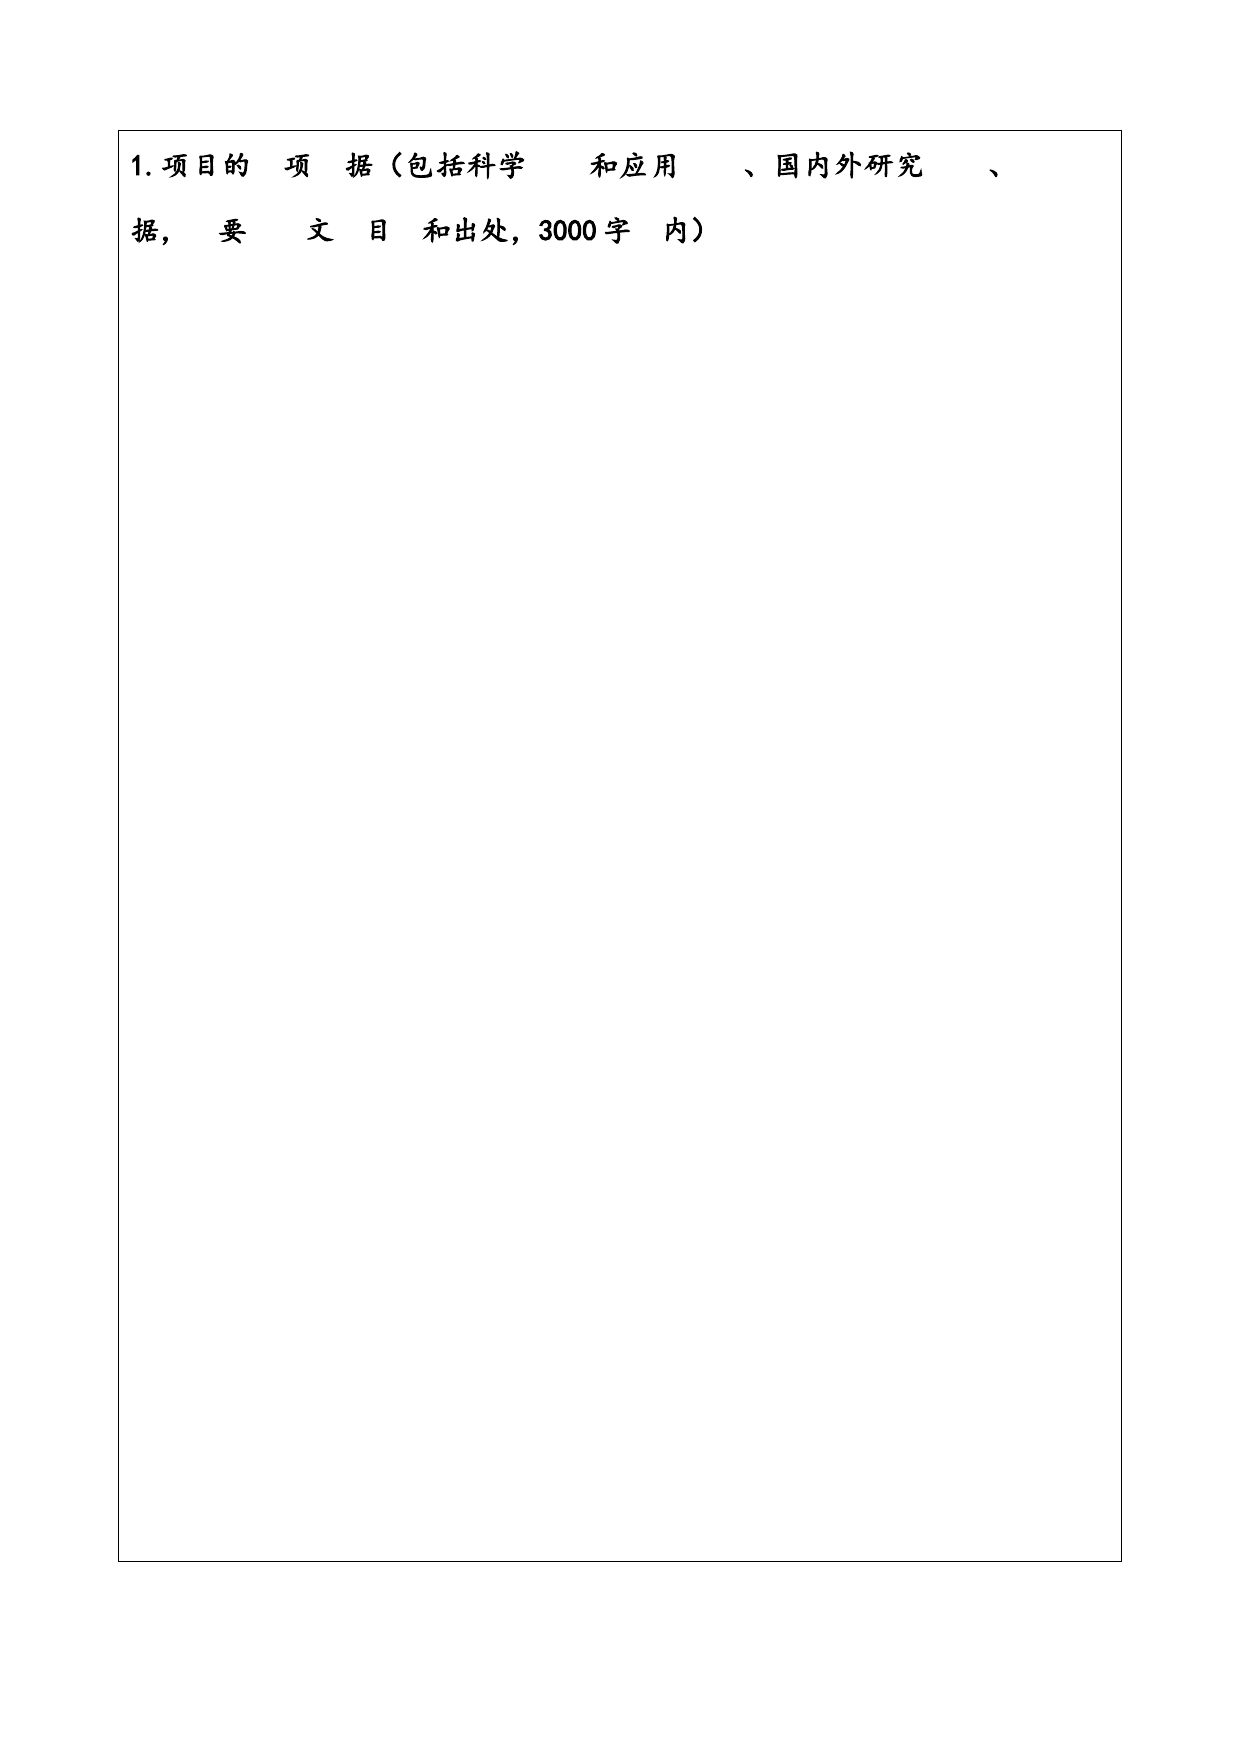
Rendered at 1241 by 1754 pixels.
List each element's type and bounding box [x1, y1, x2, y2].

table_header [119, 131, 1121, 1561]
